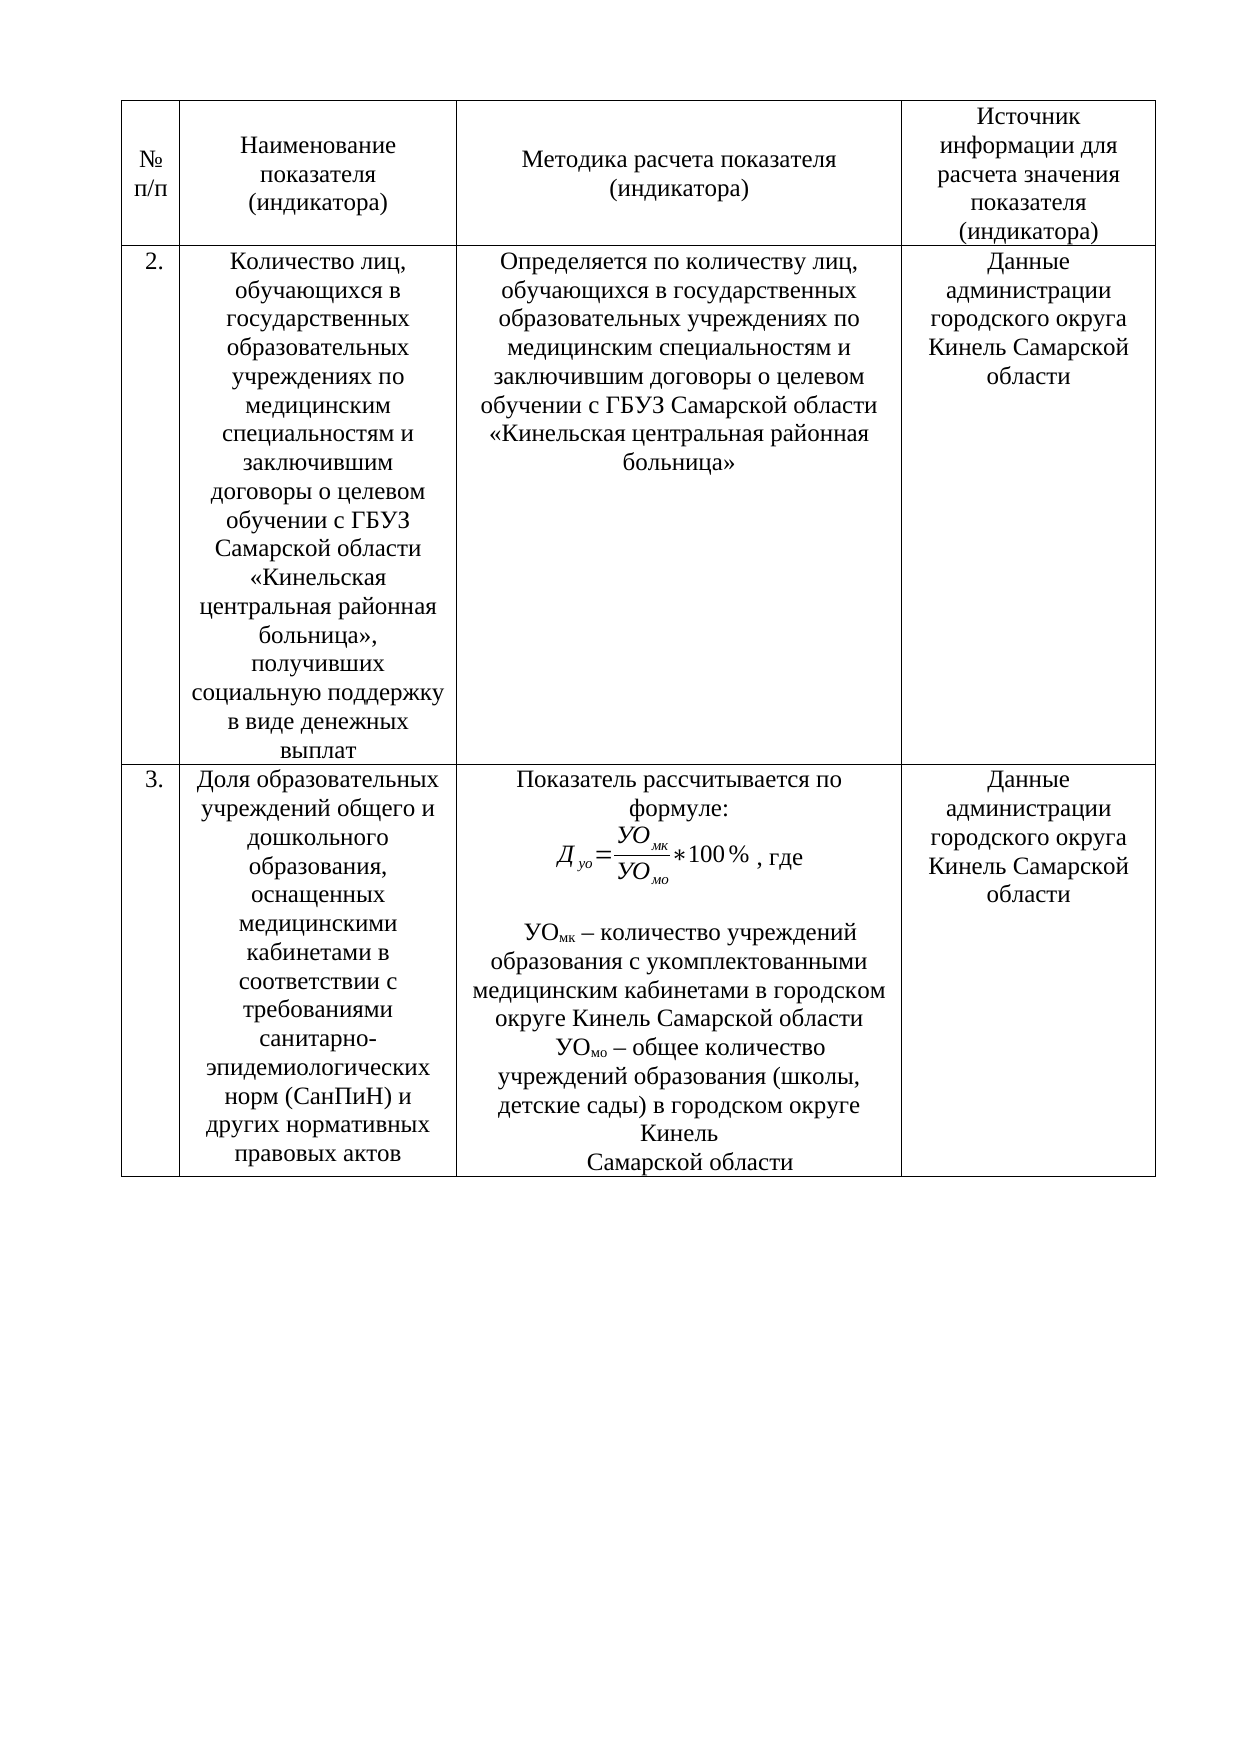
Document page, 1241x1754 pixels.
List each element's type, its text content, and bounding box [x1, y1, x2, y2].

table_cell Данные администрации городского округа Кинель Самарской области [902, 765, 1155, 1176]
table_cell Определяется по количеству лиц, обучающихся в государственных образовательных учреждениях по медицинским специальностям и заключившим договоры о целевом обучении с ГБУЗ Самарской области «Кинельская центральная районная больница» [457, 246, 901, 763]
table_header Наименование показателя (индикатора) [180, 101, 456, 245]
table_cell [122, 765, 179, 1176]
table_cell Доля образовательных учреждений общего и дошкольного образования, оснащенных медицинскими кабинетами в соответствии с требованиями санитарно-эпидемиологических норм (СанПиН) и других нормативных правовых актов [180, 765, 456, 1176]
table_header № п/п [122, 101, 179, 245]
table_cell Показатель рассчитывается по формуле: , где УОмк – количество учреждений образования с укомплектованными медицинским кабинетами в городском округе Кинель Самарской области УОмо – общее количество учреждений образования (школы, детские сады) в городском округе Кинель Самарской области [457, 765, 901, 1176]
table_cell Данные администрации городского округа Кинель Самарской области [902, 246, 1155, 763]
table_cell Количество лиц, обучающихся в государственных образовательных учреждениях по медицинским специальностям и заключившим договоры о целевом обучении с ГБУЗ Самарской области «Кинельская центральная районная больница», получивших социальную поддержку в виде денежных выплат [180, 246, 456, 763]
table_header Источник информации для расчета значения показателя (индикатора) [902, 101, 1155, 245]
table_cell [122, 246, 179, 763]
table_header Методика расчета показателя (индикатора) [457, 101, 901, 245]
